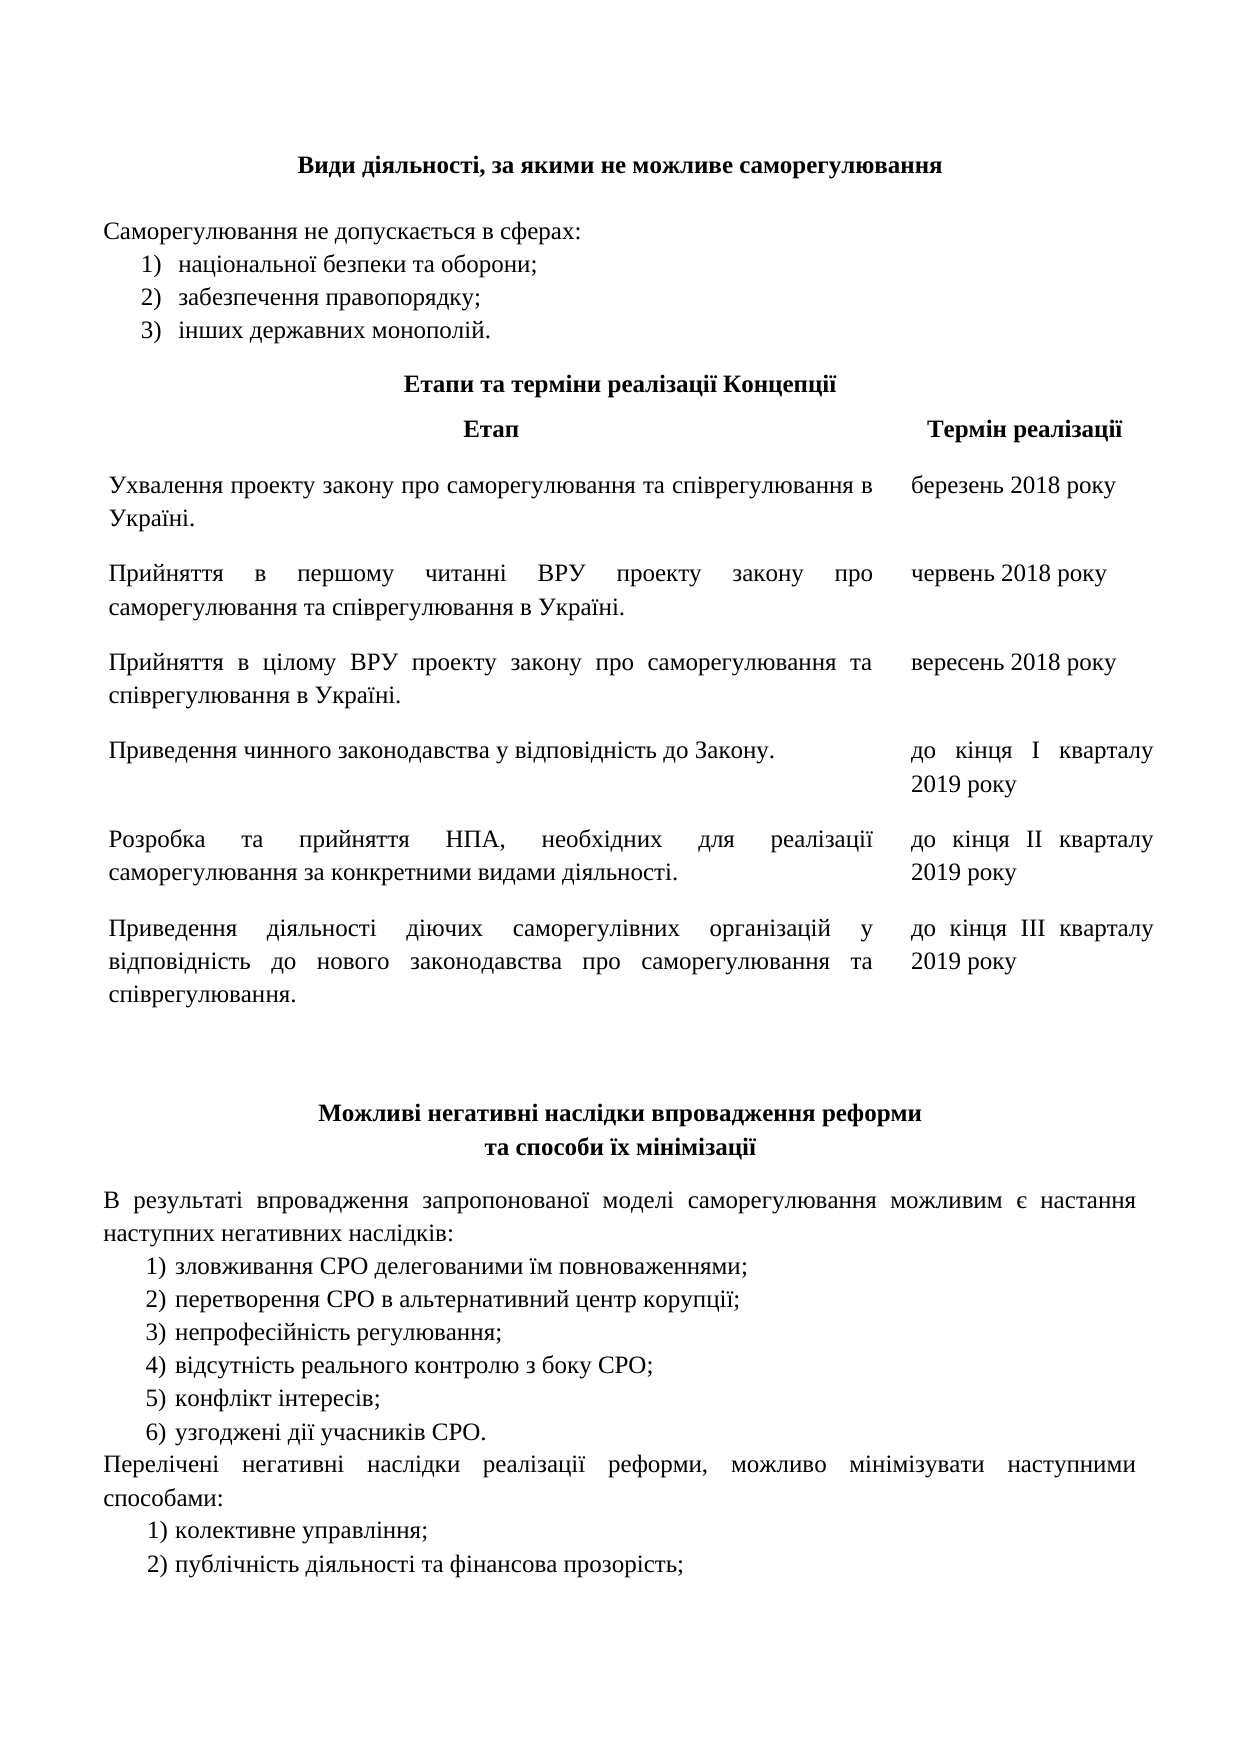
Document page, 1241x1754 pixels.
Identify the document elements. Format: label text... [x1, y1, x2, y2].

list перетворення СРО в альтернативний центр корупції; [145, 1284, 1137, 1313]
list конфлікт інтересів; [145, 1383, 1137, 1412]
table_cell Прийняття в першому читанні ВРУ проекту закону про саморегулювання та співрегулювання в Україні. [99, 548, 883, 634]
list публічність діяльності та фінансова прозорість; [147, 1549, 1137, 1577]
table_cell до кінця ІІІ кварталу 2019 року [885, 902, 1164, 1043]
list узгоджені дії учасників СРО. [145, 1417, 1137, 1445]
text Етапи та терміни реалізації Концепції [103, 369, 1137, 398]
text Можливі негативні наслідки впровадження реформи та способи їх мінімізації [103, 1098, 1137, 1160]
text В результаті впровадження запропонованої моделі саморегулювання можливим є настання наступних негативних наслідків: [103, 1185, 1137, 1247]
table_cell Приведення чинного законодавства у відповідність до Закону. [99, 725, 883, 812]
list відсутність реального контролю з боку СРО; [145, 1351, 1137, 1379]
list інших державних монополій. [141, 315, 1137, 344]
list колективне управління; [147, 1516, 1137, 1544]
table_cell Приведення діяльності діючих саморегулівних організацій у відповідність до нового законодавства про саморегулювання та співрегулювання. [99, 902, 883, 1043]
table_cell червень 2018 року [885, 548, 1164, 634]
table_cell березень 2018 року [885, 460, 1164, 546]
table_cell Прийняття в цілому ВРУ проекту закону про саморегулювання та співрегулювання в Україні. [99, 637, 883, 723]
table_header Термін реалізації [885, 404, 1164, 457]
text Саморегулювання не допускається в сферах: [103, 216, 1137, 245]
table_cell вересень 2018 року [885, 637, 1164, 723]
text Перелічені негативні наслідки реалізації реформи, можливо мінімізувати наступними способами: [103, 1449, 1137, 1511]
table_header Етап [99, 404, 883, 457]
table_cell Ухвалення проекту закону про саморегулювання та співрегулювання в Україні. [99, 460, 883, 546]
table_cell до кінця ІІ кварталу 2019 року [885, 814, 1164, 900]
list національної безпеки та оборони; [141, 249, 1137, 278]
table_cell до кінця І кварталу 2019 року [885, 725, 1164, 812]
table_cell Розробка та прийняття НПА, необхідних для реалізації саморегулювання за конкретними видами діяльності. [99, 814, 883, 900]
list непрофесійність регулювання; [145, 1317, 1137, 1346]
text Види діяльності, за якими не можливе саморегулювання [103, 150, 1137, 179]
list забезпечення правопорядку; [141, 282, 1137, 311]
list зловживання СРО делегованими їм повноваженнями; [145, 1251, 1137, 1280]
